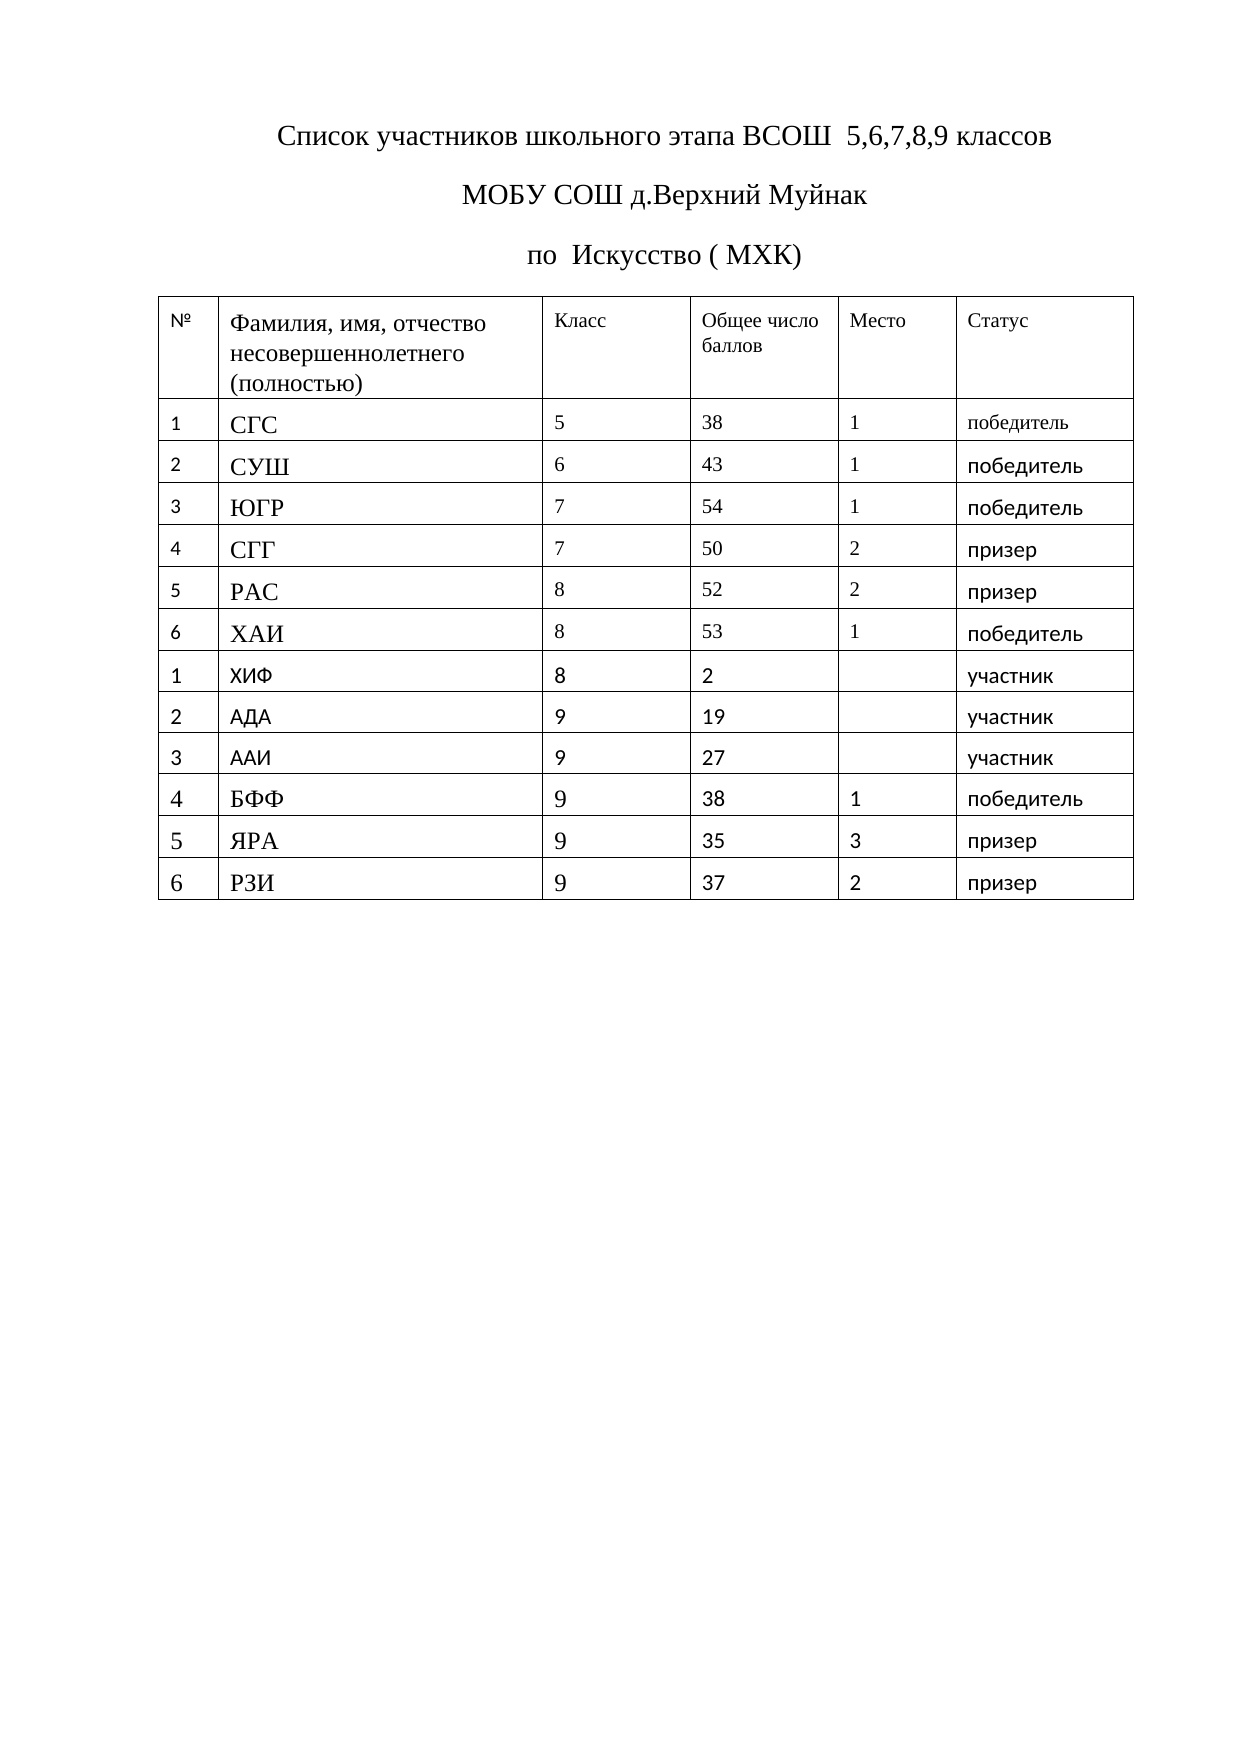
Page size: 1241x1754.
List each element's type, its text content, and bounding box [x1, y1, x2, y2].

table_cell 7 [543, 483, 690, 524]
table_cell 6 [159, 858, 218, 899]
table_header Класс [543, 297, 690, 398]
table_cell СГГ [219, 525, 542, 566]
text по Искусство ( МХК) [177, 237, 1152, 270]
table_cell 52 [691, 567, 838, 608]
table_cell победитель [957, 774, 1133, 815]
table_cell 5 [159, 567, 218, 608]
table_cell 2 [839, 525, 956, 566]
table_cell 1 [159, 651, 218, 691]
table_cell 2 [839, 858, 956, 899]
table_cell 1 [839, 483, 956, 524]
table_cell 1 [839, 609, 956, 649]
table_cell АДА [219, 692, 542, 732]
table_cell РАС [219, 567, 542, 608]
table_cell победитель [957, 399, 1133, 440]
table_cell 1 [839, 399, 956, 440]
table_cell 7 [543, 525, 690, 566]
table_header Место [839, 297, 956, 398]
table_header Фамилия, имя, отчество несовершеннолетнего (полностью) [219, 297, 542, 398]
table_cell участник [957, 692, 1133, 732]
table_cell 3 [159, 733, 218, 773]
table_cell 8 [543, 651, 690, 691]
table_cell 1 [159, 399, 218, 440]
table_cell 2 [839, 567, 956, 608]
table_cell победитель [957, 441, 1133, 482]
table_cell 4 [159, 774, 218, 815]
table_cell победитель [957, 609, 1133, 649]
table_cell [839, 692, 956, 732]
table_cell ХАИ [219, 609, 542, 649]
table_cell 2 [691, 651, 838, 691]
table_cell ХИФ [219, 651, 542, 691]
table_cell 9 [543, 733, 690, 773]
text МОБУ СОШ д.Верхний Муйнак [177, 177, 1152, 211]
table_cell 38 [691, 774, 838, 815]
table_cell 27 [691, 733, 838, 773]
table_cell РЗИ [219, 858, 542, 899]
table_cell участник [957, 733, 1133, 773]
table_cell призер [957, 525, 1133, 566]
table_cell 38 [691, 399, 838, 440]
table_cell 53 [691, 609, 838, 649]
table_cell 43 [691, 441, 838, 482]
table_cell [839, 651, 956, 691]
table_cell призер [957, 567, 1133, 608]
table_header Общее число баллов [691, 297, 838, 398]
table_cell 35 [691, 816, 838, 857]
table_cell 5 [159, 816, 218, 857]
table_cell 6 [159, 609, 218, 649]
table_cell 3 [159, 483, 218, 524]
table_cell 2 [159, 441, 218, 482]
table_cell 9 [543, 774, 690, 815]
text Список участников школьного этапа ВСОШ 5,6,7,8,9 классов [177, 118, 1152, 152]
table_cell 9 [543, 858, 690, 899]
table_cell 6 [543, 441, 690, 482]
table_header Статус [957, 297, 1133, 398]
table_cell 8 [543, 567, 690, 608]
table_cell призер [957, 816, 1133, 857]
table_cell СУШ [219, 441, 542, 482]
table_header № [159, 297, 218, 398]
table_cell 5 [543, 399, 690, 440]
table_cell призер [957, 858, 1133, 899]
table_cell 50 [691, 525, 838, 566]
table_cell 3 [839, 816, 956, 857]
table_cell БФФ [219, 774, 542, 815]
table_cell участник [957, 651, 1133, 691]
table_cell победитель [957, 483, 1133, 524]
table_cell 1 [839, 441, 956, 482]
table_cell 37 [691, 858, 838, 899]
table_cell ААИ [219, 733, 542, 773]
table_cell 19 [691, 692, 838, 732]
table_cell 4 [159, 525, 218, 566]
table_cell 8 [543, 609, 690, 649]
table_cell [839, 733, 956, 773]
table_cell ЯРА [219, 816, 542, 857]
table_cell ЮГР [219, 483, 542, 524]
table_cell 9 [543, 692, 690, 732]
table_cell 2 [159, 692, 218, 732]
table_cell 1 [839, 774, 956, 815]
table_cell 9 [543, 816, 690, 857]
table_cell СГС [219, 399, 542, 440]
table_cell 54 [691, 483, 838, 524]
